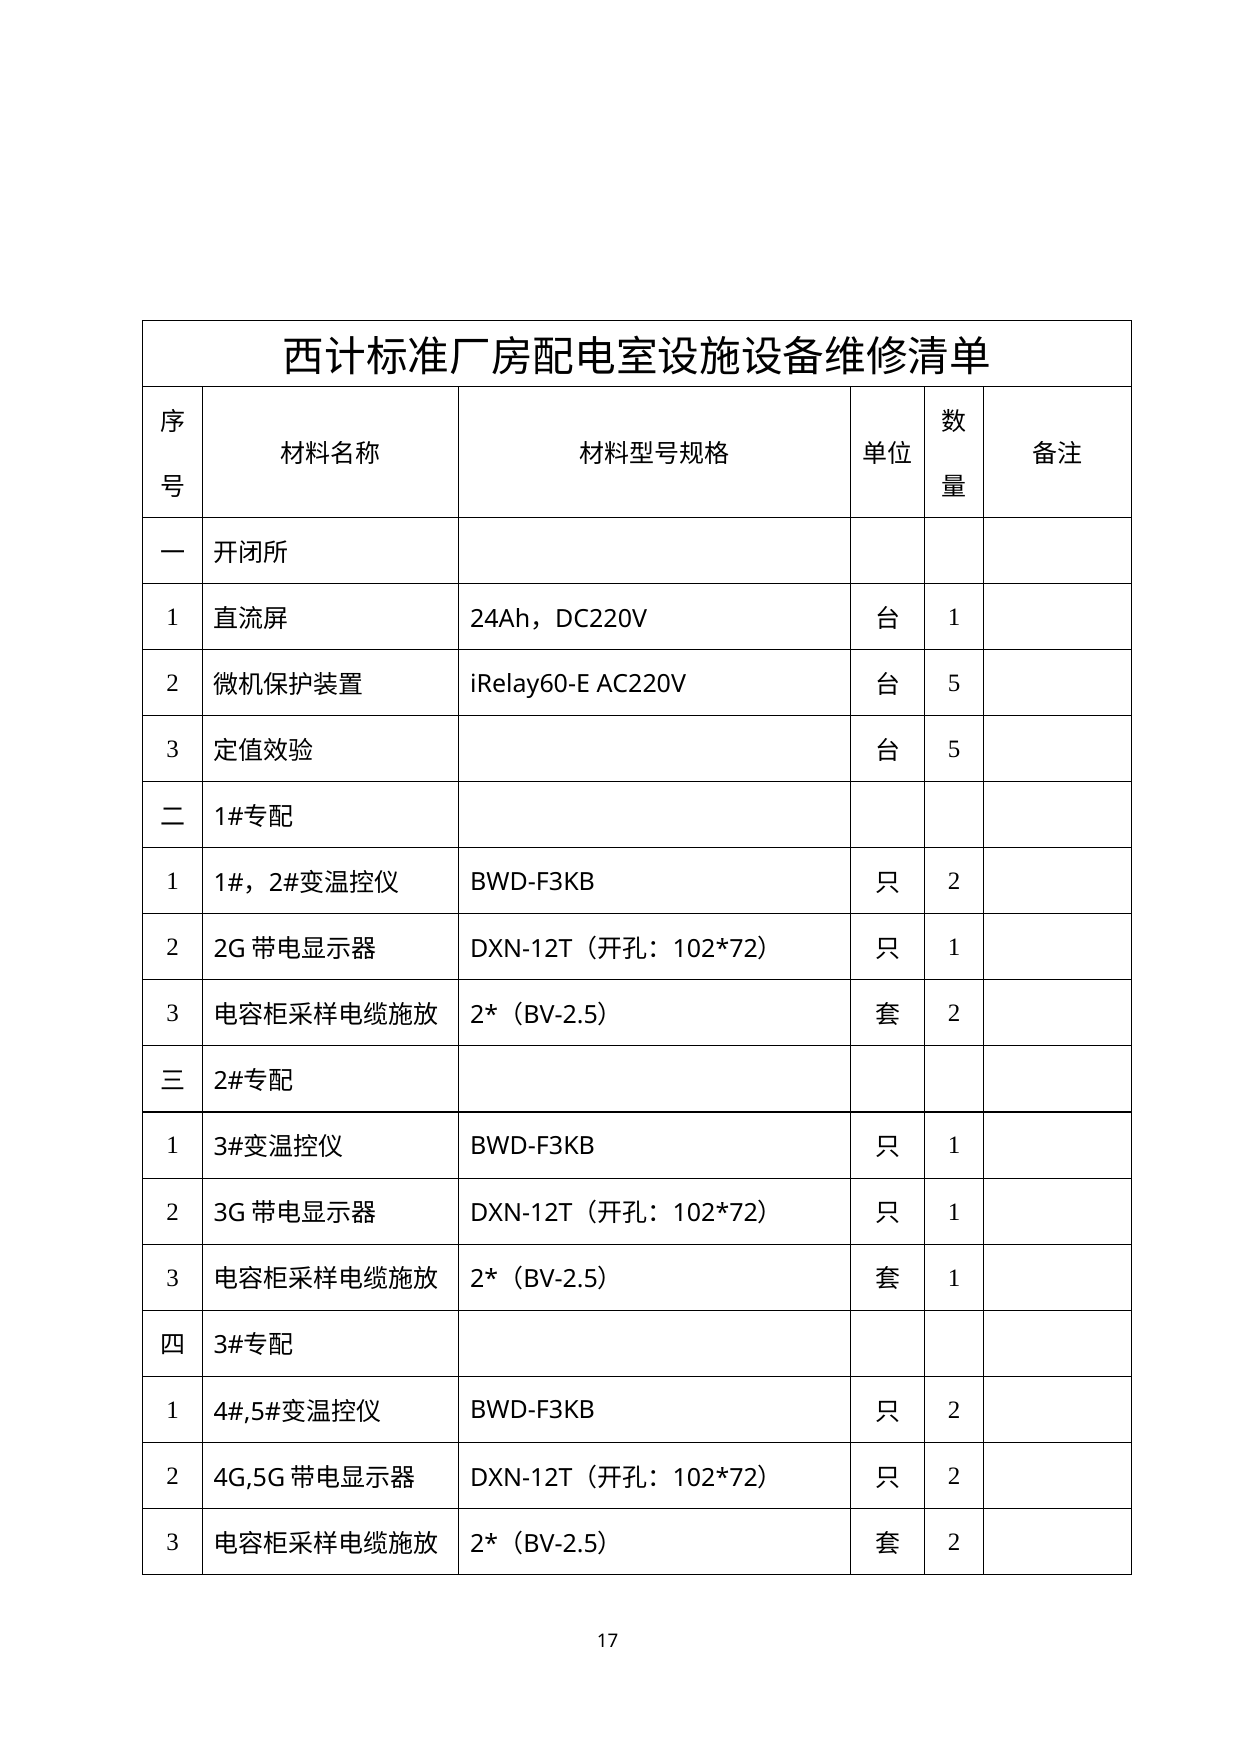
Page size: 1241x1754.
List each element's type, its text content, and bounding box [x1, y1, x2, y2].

table_cell [459, 782, 850, 847]
table_cell [984, 1113, 1131, 1177]
table_cell 台 [851, 650, 924, 715]
table_cell 2G带电显示器 [203, 914, 458, 979]
table_cell 一 [143, 518, 202, 583]
table_cell [984, 1311, 1131, 1376]
table_cell [984, 914, 1131, 979]
table_cell [925, 518, 983, 583]
table_cell 2 [925, 1377, 983, 1442]
table_cell 开闭所 [203, 518, 458, 583]
table_cell 材料名称 [203, 387, 458, 517]
table_cell 2 [925, 980, 983, 1045]
table_cell [851, 782, 924, 847]
table_cell [851, 1311, 924, 1376]
table_cell 2 [143, 1443, 202, 1508]
table_cell 4G,5G带电显示器 [203, 1443, 458, 1508]
table_cell 1#专配 [203, 782, 458, 847]
table_cell 备注 [984, 387, 1131, 517]
table_cell 3G带电显示器 [203, 1179, 458, 1243]
table_cell 直流屏 [203, 584, 458, 649]
table_cell 2 [143, 914, 202, 979]
table_cell [984, 1377, 1131, 1442]
table_cell 三 [143, 1046, 202, 1111]
table_cell [925, 1046, 983, 1111]
table_cell DXN-12T（开孔：102*72） [459, 914, 850, 979]
table_cell 二 [143, 782, 202, 847]
table_cell 单位 [851, 387, 924, 517]
table_cell 2 [143, 650, 202, 715]
table_cell 2*（BV-2.5） [459, 1509, 850, 1574]
table_cell [851, 1046, 924, 1111]
table_cell BWD-F3KB [459, 1377, 850, 1442]
table_cell 微机保护装置 [203, 650, 458, 715]
table_cell [459, 716, 850, 781]
table_cell 2 [143, 1179, 202, 1243]
table_cell 3 [143, 1509, 202, 1574]
table_cell 台 [851, 716, 924, 781]
table_cell 电容柜采样电缆施放 [203, 980, 458, 1045]
table_cell DXN-12T（开孔：102*72） [459, 1443, 850, 1508]
table_cell [984, 1046, 1131, 1111]
table_cell [459, 1311, 850, 1376]
table_cell 1 [925, 1113, 983, 1177]
table_cell 1 [143, 848, 202, 913]
table_cell [459, 1046, 850, 1111]
table_cell [459, 518, 850, 583]
table_cell [984, 650, 1131, 715]
table_cell 套 [851, 1509, 924, 1574]
table_cell 1 [925, 584, 983, 649]
table_cell 套 [851, 980, 924, 1045]
table_cell 24Ah，DC220V [459, 584, 850, 649]
table_cell 四 [143, 1311, 202, 1376]
table_cell 只 [851, 1179, 924, 1243]
table_header 西计标准厂房配电室设施设备维修清单 [143, 321, 1131, 386]
table_cell [984, 584, 1131, 649]
table_cell 3 [143, 716, 202, 781]
table_cell [851, 518, 924, 583]
table_cell 3#专配 [203, 1311, 458, 1376]
table_cell 只 [851, 1377, 924, 1442]
table_cell iRelay60-E AC220V [459, 650, 850, 715]
table_cell 台 [851, 584, 924, 649]
table_cell 定值效验 [203, 716, 458, 781]
table_cell 5 [925, 716, 983, 781]
table_cell [984, 1179, 1131, 1243]
table_cell 套 [851, 1245, 924, 1309]
table_cell 只 [851, 848, 924, 913]
table_cell 2 [925, 1443, 983, 1508]
table_cell 5 [925, 650, 983, 715]
table_cell [984, 1509, 1131, 1574]
table_cell 电容柜采样电缆施放 [203, 1509, 458, 1574]
table_cell DXN-12T（开孔：102*72） [459, 1179, 850, 1243]
table_cell [984, 716, 1131, 781]
table_cell 1 [925, 1245, 983, 1309]
table_cell [984, 782, 1131, 847]
table_cell 序号 [143, 387, 202, 517]
table_cell [984, 848, 1131, 913]
table_cell 材料型号规格 [459, 387, 850, 517]
table_cell 2*（BV-2.5） [459, 980, 850, 1045]
table_cell [925, 1311, 983, 1376]
table_cell 数量 [925, 387, 983, 517]
table_cell 2 [925, 848, 983, 913]
table_cell 3 [143, 980, 202, 1045]
table_cell 1 [143, 1377, 202, 1442]
table_cell 1 [143, 1113, 202, 1177]
table_cell 1 [143, 584, 202, 649]
table_cell 只 [851, 914, 924, 979]
table_cell 1 [925, 914, 983, 979]
table_cell 3 [143, 1245, 202, 1309]
table_cell [984, 980, 1131, 1045]
table_cell [984, 1443, 1131, 1508]
table_cell 1 [925, 1179, 983, 1243]
table_cell 2#专配 [203, 1046, 458, 1111]
table_cell 3#变温控仪 [203, 1113, 458, 1177]
table_cell BWD-F3KB [459, 1113, 850, 1177]
table_cell [984, 518, 1131, 583]
table_cell 只 [851, 1443, 924, 1508]
table_cell [925, 782, 983, 847]
table_cell 4#,5#变温控仪 [203, 1377, 458, 1442]
table_cell 2 [925, 1509, 983, 1574]
table_cell BWD-F3KB [459, 848, 850, 913]
table_cell [984, 1245, 1131, 1309]
table_cell 电容柜采样电缆施放 [203, 1245, 458, 1309]
table_cell 1#，2#变温控仪 [203, 848, 458, 913]
table_cell 只 [851, 1113, 924, 1177]
table_cell 2*（BV-2.5） [459, 1245, 850, 1309]
